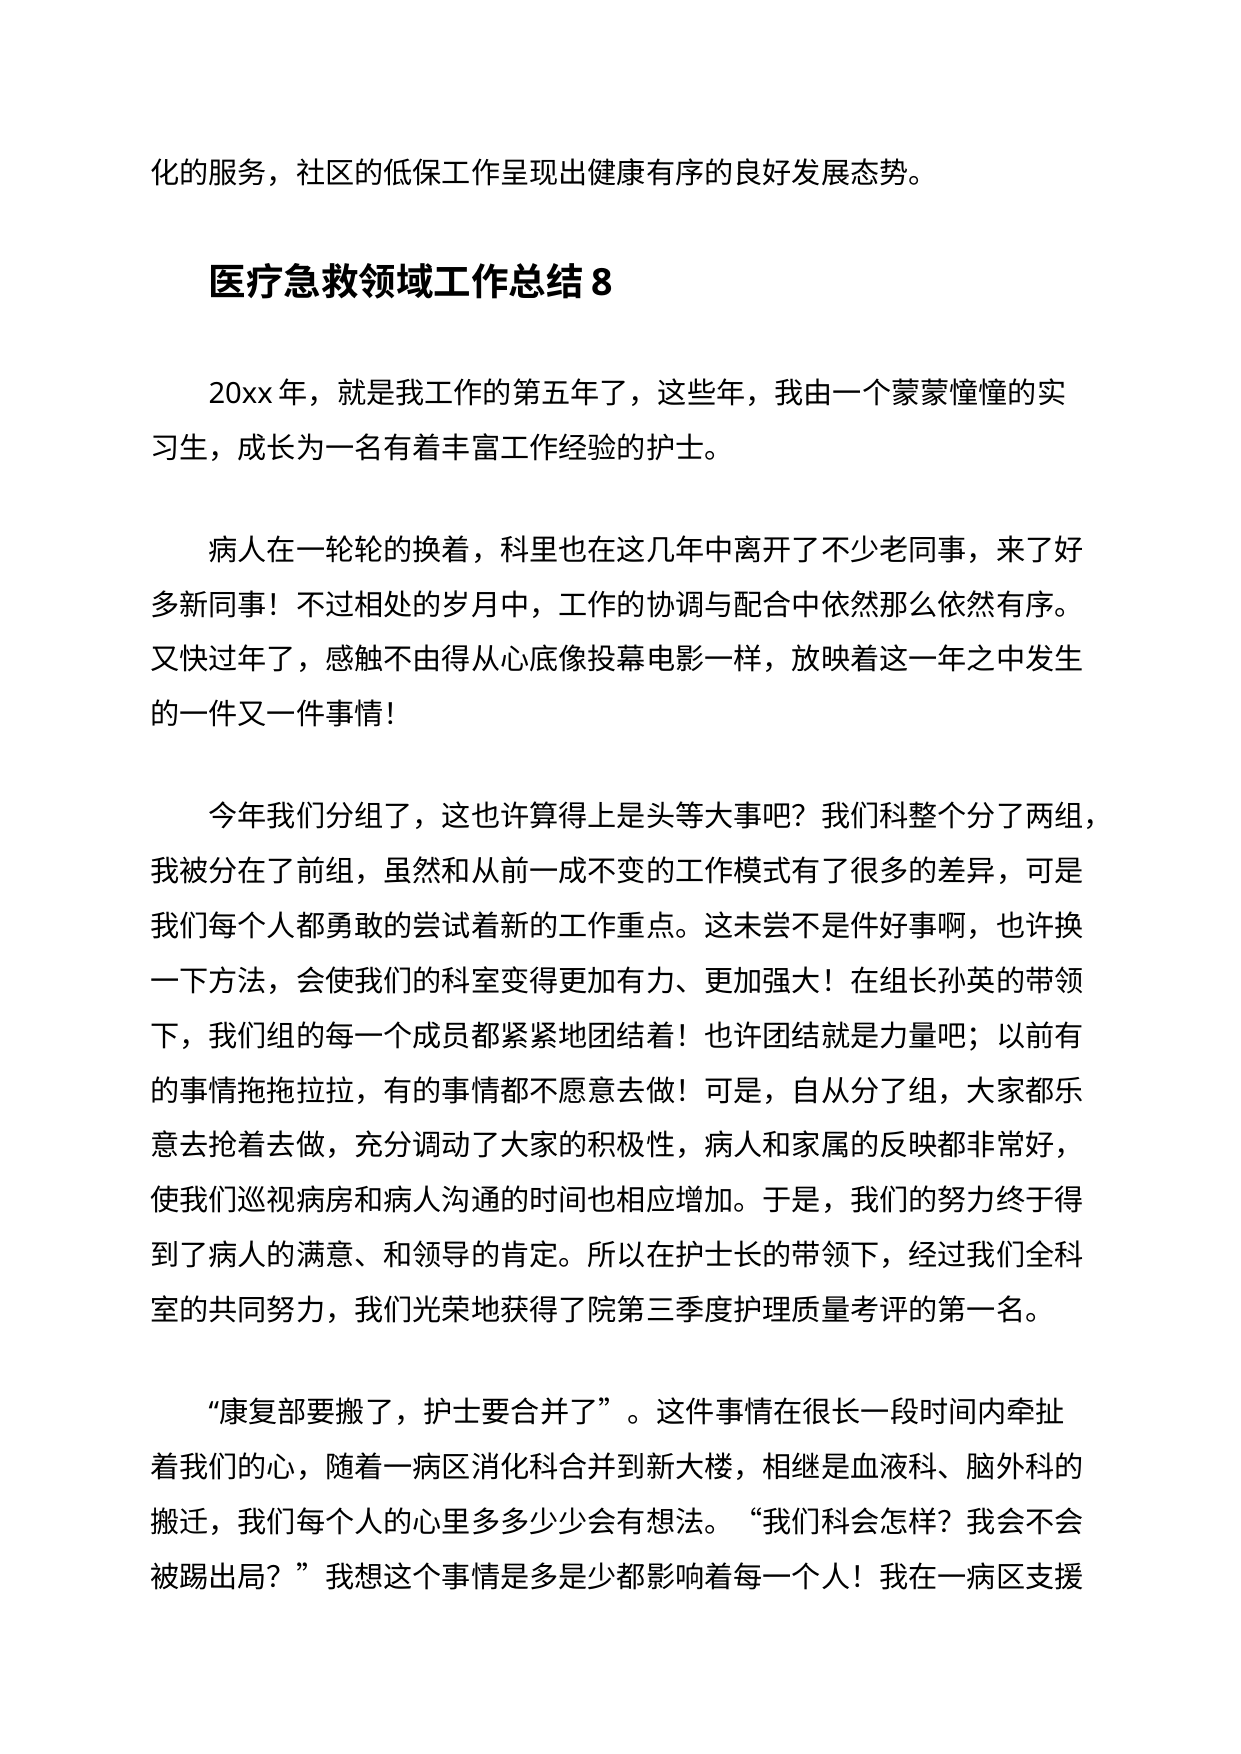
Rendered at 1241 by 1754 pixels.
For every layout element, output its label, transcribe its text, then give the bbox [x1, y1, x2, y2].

text 医疗急救领域工作总结8 [150, 252, 1090, 306]
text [150, 1388, 1090, 1596]
text 病人在一轮轮的换着，科里也在这几年中离开了不少老同事，来了好多新同事！不过相处的岁月中，工作的协调与配合中依然那么依然有序。又快过年了，感触不由得从心底像投幕电影一样，放映着这一年之中发生的一件又一件事情！ [150, 526, 1090, 733]
text 20xx年，就是我工作的第五年了，这些年，我由一个蒙蒙憧憧的实习生，成长为一名有着丰富工作经验的护士。 [150, 369, 1090, 467]
text 今年我们分组了，这也许算得上是头等大事吧？我们科整个分了两组，我被分在了前组，虽然和从前一成不变的工作模式有了很多的差异，可是我们每个人都勇敢的尝试着新的工作重点。这未尝不是件好事啊，也许换一下方法，会使我们的科室变得更加有力、更加强大！在组长孙英的带领下，我们组的每一个成员都紧紧地团结着！也许团结就是力量吧；以前有的事情拖拖拉拉，有的事情都不愿意去做！可是，自从分了组，大家都乐意去抢着去做，充分调动了大家的积极性，病人和家属的反映都非常好，使我们巡视病房和病人沟通的时间也相应增加。于是，我们的努力终于得到了病人的满意、和领导的肯定。所以在护士长的带领下，经过我们全科室的共同努力，我们光荣地获得了院第三季度护理质量考评的第一名。 [150, 793, 1090, 1329]
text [150, 150, 1090, 192]
